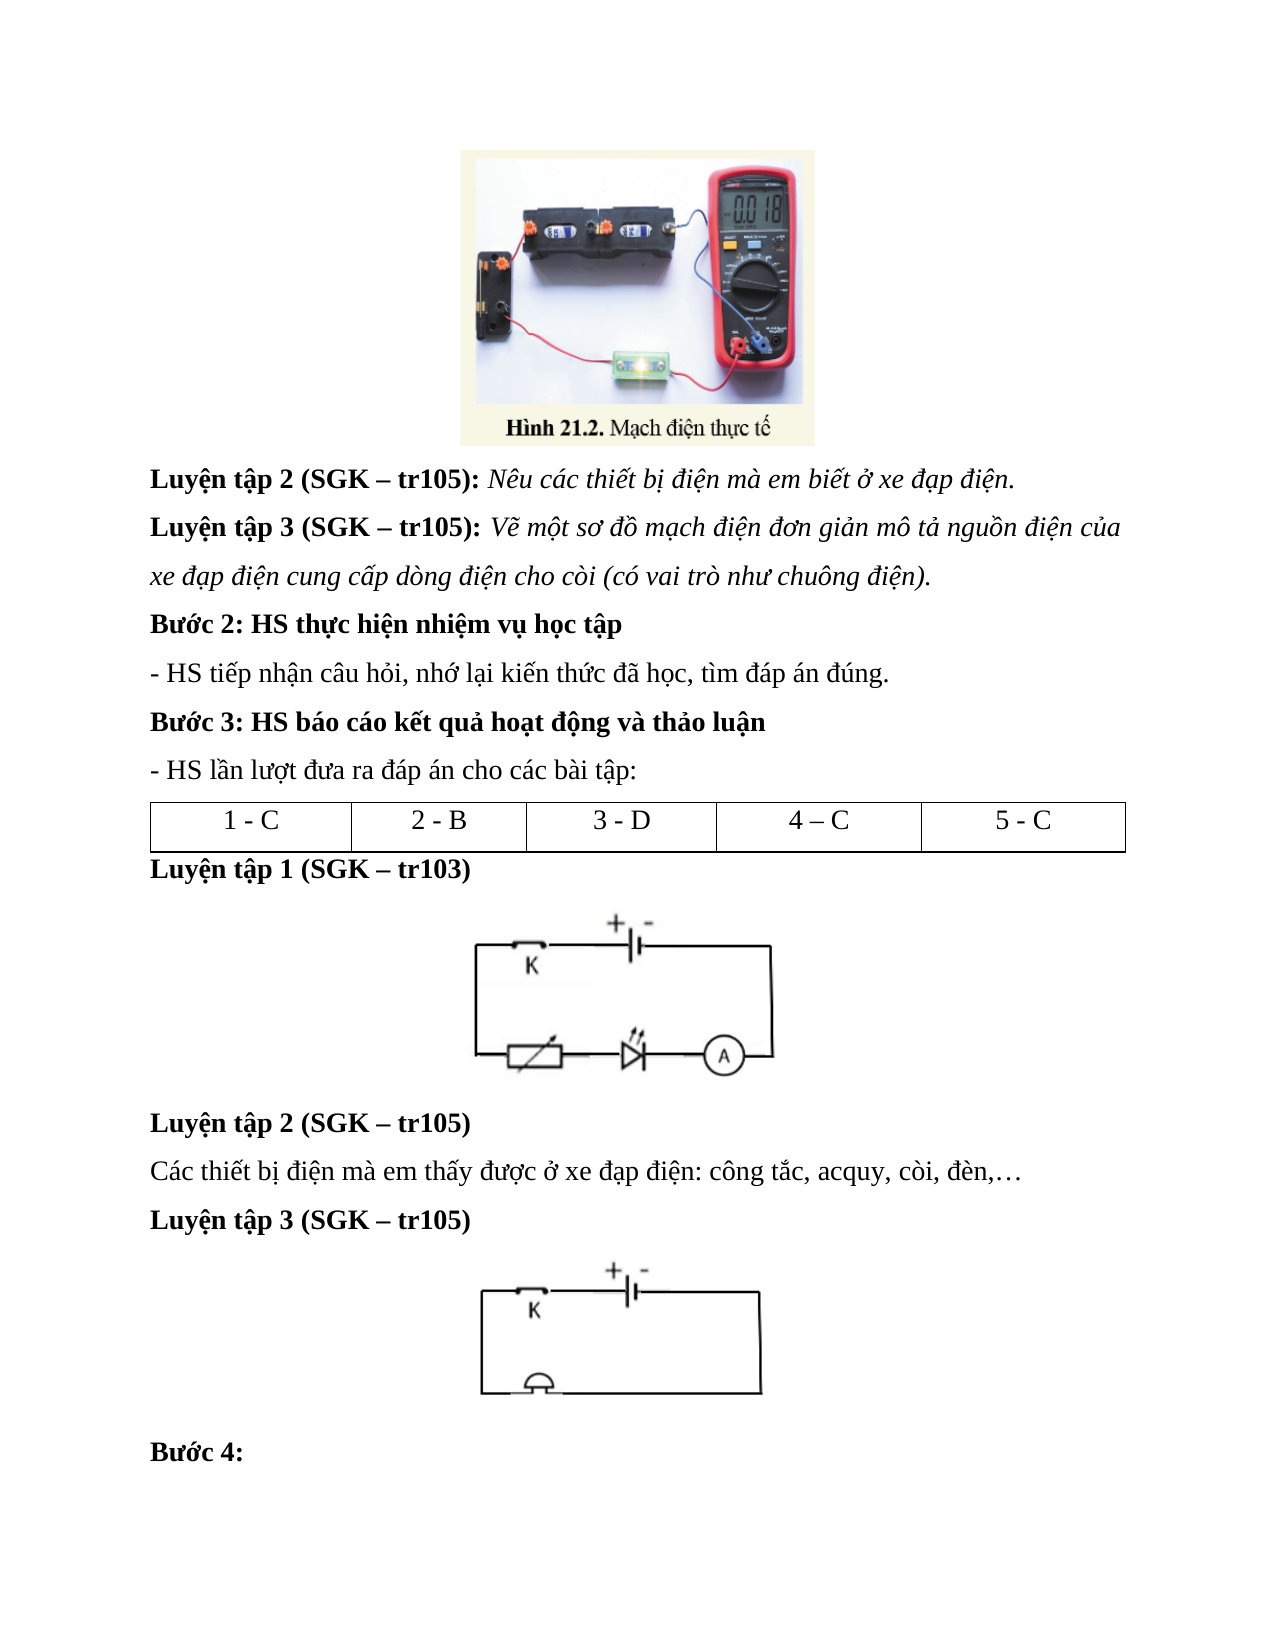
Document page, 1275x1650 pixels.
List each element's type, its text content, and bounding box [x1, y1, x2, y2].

table_header 4 – C [717, 803, 921, 851]
table_header 2 - B [352, 803, 526, 851]
text Bước 3: HS báo cáo kết quả hoạt động và thảo luận [150, 705, 1125, 737]
text Bước 4: [150, 1435, 1125, 1468]
table_header 1 - C [151, 803, 351, 851]
text - HS tiếp nhận câu hỏi, nhớ lại kiến thức đã học, tìm đáp án đúng. [150, 656, 1125, 688]
table_header 5 - C [922, 803, 1125, 851]
text Luyện tập 3 (SGK – tr105): Vẽ một sơ đồ mạch điện đơn giản mô tả nguồn điện của xe đạp điện cung cấp dòng điện cho còi (có vai trò như chuông điện). [150, 511, 1125, 591]
picture [453, 901, 822, 1090]
text Luyện tập 3 (SGK – tr105) [150, 1203, 1125, 1235]
picture [460, 150, 815, 446]
text - HS lần lượt đưa ra đáp án cho các bài tập: [150, 753, 1125, 786]
text Các thiết bị điện mà em thấy được ở xe đạp điện: công tắc, acquy, còi, đèn,… [150, 1154, 1125, 1187]
text Luyện tập 2 (SGK – tr105) [150, 1106, 1125, 1138]
picture [465, 1251, 810, 1419]
text Luyện tập 2 (SGK – tr105): Nêu các thiết bị điện mà em biết ở xe đạp điện. [150, 462, 1125, 494]
text Bước 2: HS thực hiện nhiệm vụ học tập [150, 608, 1125, 640]
table_header 3 - D [527, 803, 716, 851]
text Luyện tập 1 (SGK – tr103) [150, 853, 1125, 885]
